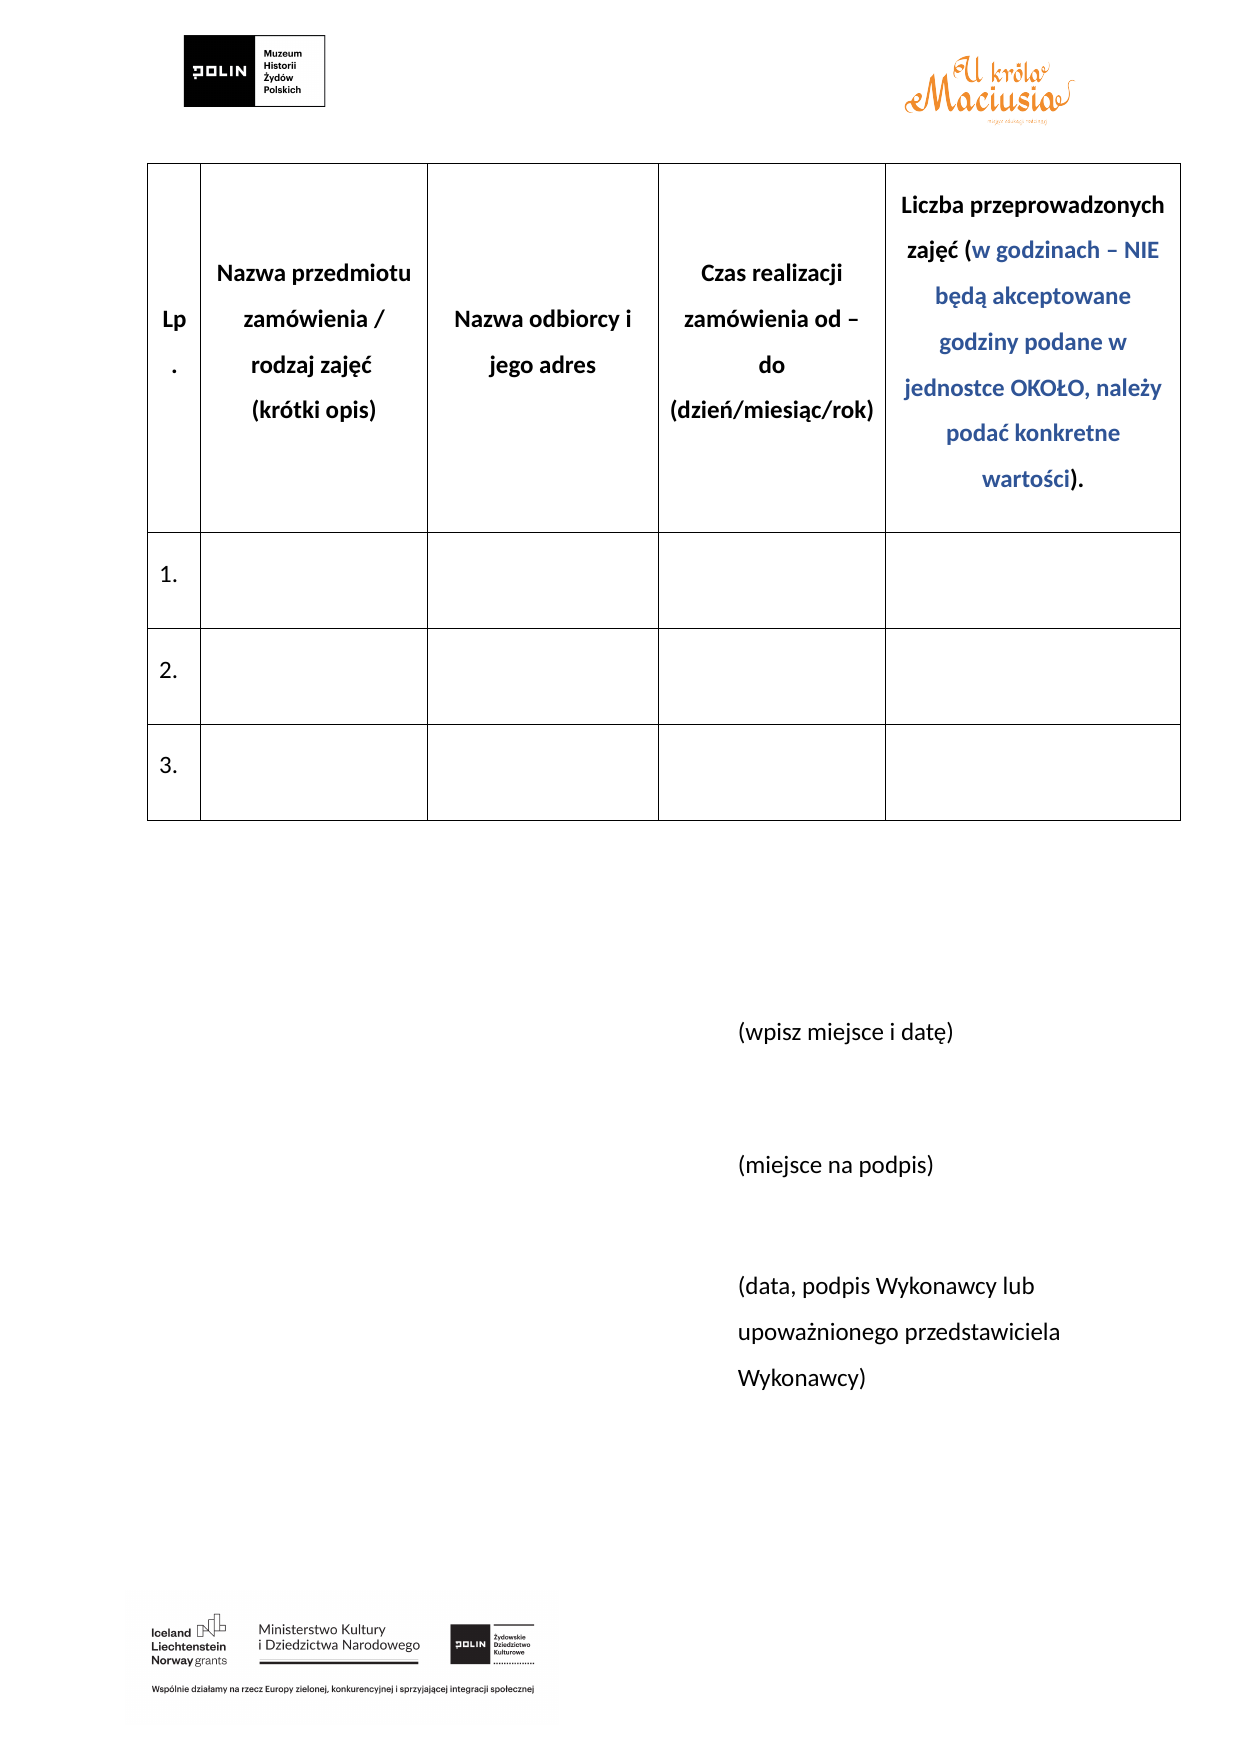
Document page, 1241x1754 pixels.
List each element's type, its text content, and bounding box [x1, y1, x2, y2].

table_header Liczba przeprowadzonych zajęć (w godzinach – NIE będą akceptowane godziny podane w jednostce OKOŁO, należy podać konkretne wartości). [886, 164, 1180, 532]
table_header Nazwa przedmiotu zamówienia / rodzaj zajęć (krótki opis) [201, 164, 427, 532]
table_header Lp. [148, 164, 200, 532]
table_header Czas realizacji zamówienia od – do (dzień/miesiąc/rok) [659, 164, 885, 532]
text (data, podpis Wykonawcy lub upoważnionego przedstawiciela Wykonawcy) [738, 1270, 1093, 1392]
table_cell 3. [148, 725, 200, 819]
table_cell 1. [148, 533, 200, 628]
table_cell [428, 533, 658, 628]
table_cell [201, 629, 427, 724]
list (miejsce na podpis) [738, 1149, 1093, 1180]
table_cell [886, 629, 1180, 724]
table_header Nazwa odbiorcy i jego adres [428, 164, 658, 532]
table_cell [659, 629, 885, 724]
list (wpisz miejsce i datę) [738, 1016, 1093, 1047]
table_cell [201, 725, 427, 819]
table_cell [201, 533, 427, 628]
table_cell [886, 533, 1180, 628]
table_cell [659, 725, 885, 819]
table_cell [886, 725, 1180, 819]
picture [147, 0, 362, 143]
picture [887, 18, 1093, 163]
picture [124, 1590, 559, 1725]
table_cell [428, 629, 658, 724]
table_cell [659, 533, 885, 628]
table_cell 2. [148, 629, 200, 724]
table_cell [428, 725, 658, 819]
